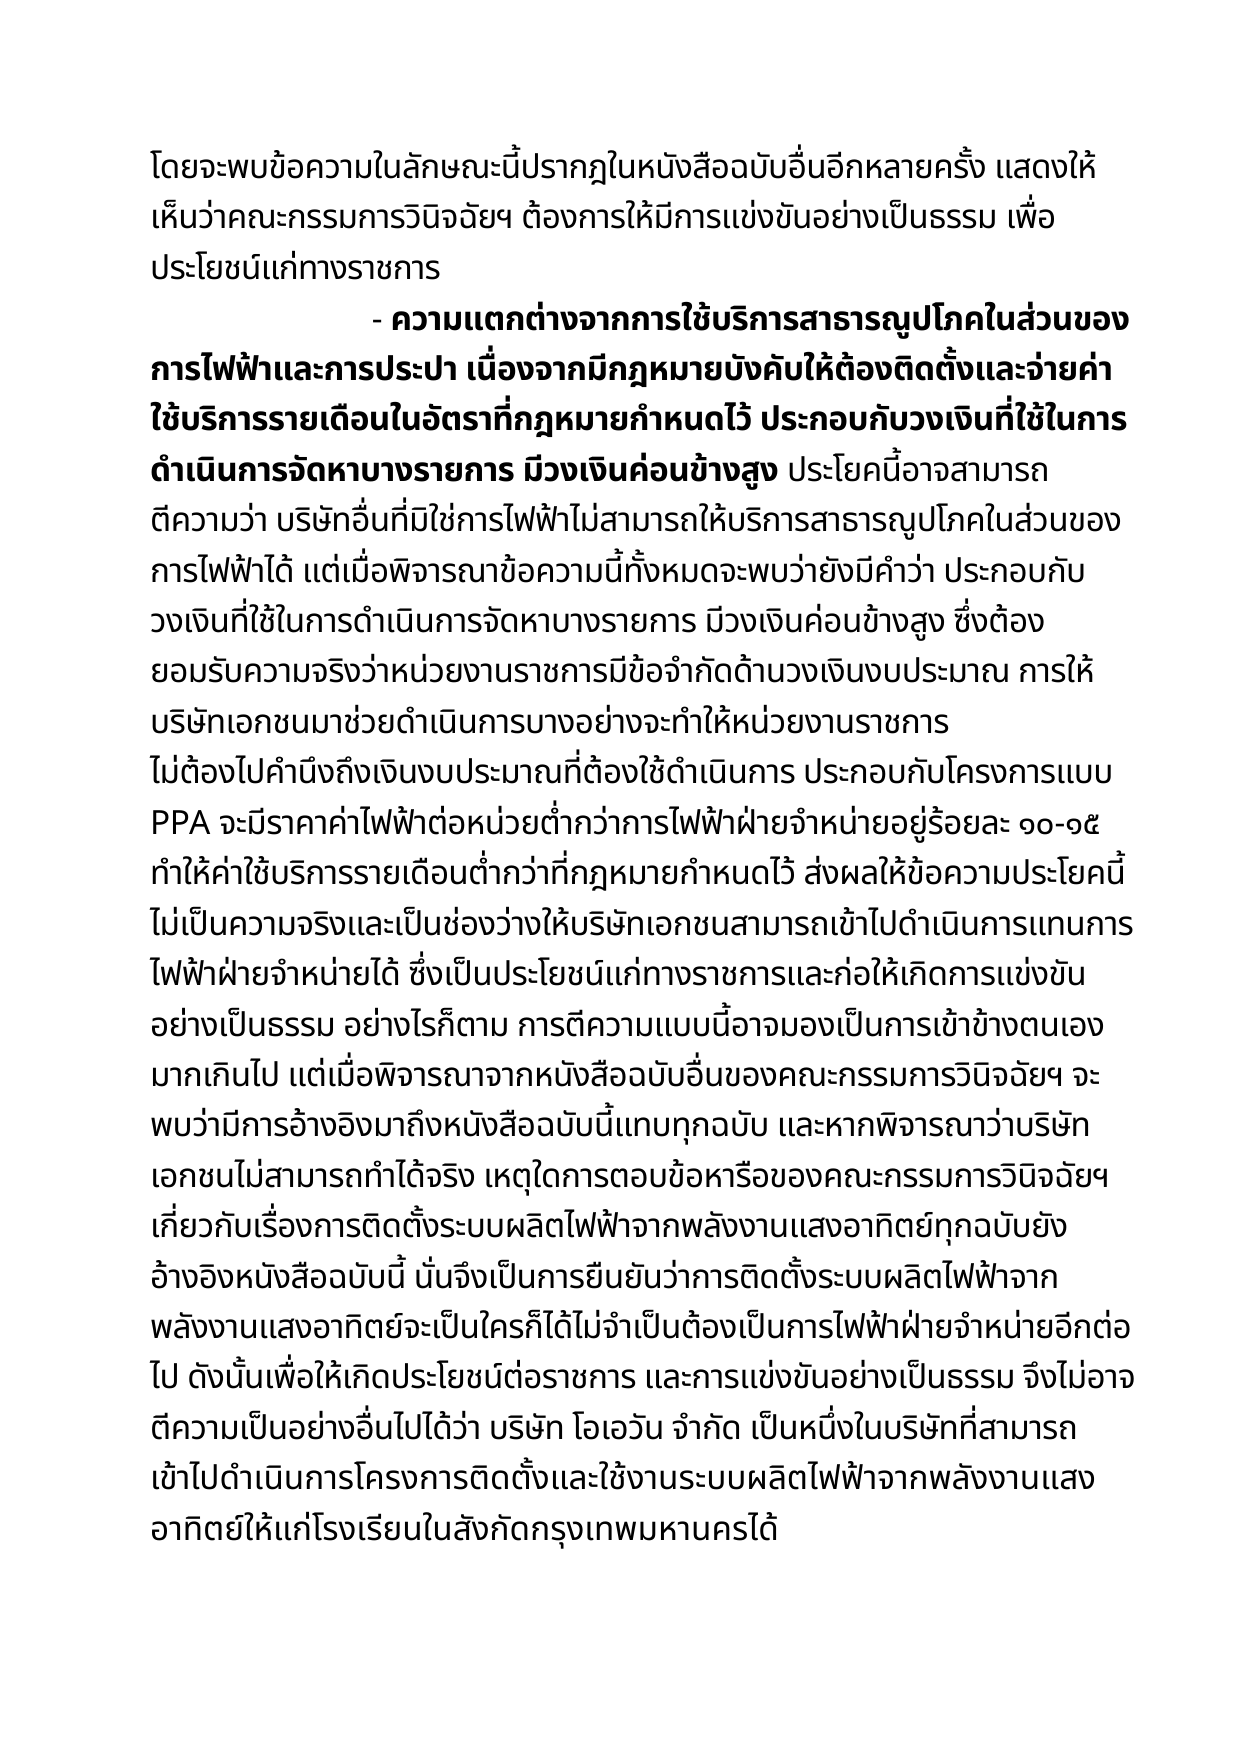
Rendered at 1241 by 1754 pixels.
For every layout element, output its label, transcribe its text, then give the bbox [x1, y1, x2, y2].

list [150, 143, 1137, 294]
list - ความแตกต่างจากการใช้บริการสาธารณูปโภคในส่วนของการไฟฟ้าและการประปา เนื่องจากมีกฎหมายบังคับให้ต้องติดตั้งและจ่ายค่าใช้บริการรายเดือนในอัตราที่กฎหมายกำหนดไว้ ประกอบกับวงเงินที่ใช้ในการดำเนินการจัดหาบางรายการ มีวงเงินค่อนข้างสูง ประโยคนี้อาจสามารถตีความว่า บริษัทอื่นที่มิใช่การไฟฟ้าไม่สามารถให้บริการสาธารณูปโภคในส่วนของการไฟฟ้าได้ แต่เมื่อพิจารณาข้อความนี้ทั้งหมดจะพบว่ายังมีคำว่า ประกอบกับวงเงินที่ใช้ในการดำเนินการจัดหาบางรายการ มีวงเงินค่อนข้างสูง ซึ่งต้องยอมรับความจริงว่าหน่วยงานราชการมีข้อจำกัดด้านวงเงินงบประมาณ การให้บริษัทเอกชนมาช่วยดำเนินการบางอย่างจะทำให้หน่วยงานราชการ ไม่ต้องไปคำนึงถึงเงินงบประมาณที่ต้องใช้ดำเนินการ ประกอบกับโครงการแบบ PPA จะมีราคาค่าไฟฟ้าต่อหน่วยต่ำกว่าการไฟฟ้าฝ่ายจำหน่ายอยู่ร้อยละ ๑๐-๑๕ ทำให้ค่าใช้บริการรายเดือนต่ำกว่าที่กฎหมายกำหนดไว้ ส่งผลให้ข้อความประโยคนี้ไม่เป็นความจริงและเป็นช่องว่างให้บริษัทเอกชนสามารถเข้าไปดำเนินการแทนการไฟฟ้าฝ่ายจำหน่ายได้ ซึ่งเป็นประโยชน์แก่ทางราชการและก่อให้เกิดการแข่งขันอย่างเป็นธรรม อย่างไรก็ตาม การตีความแบบนี้อาจมองเป็นการเข้าข้างตนเองมากเกินไป แต่เมื่อพิจารณาจากหนังสือฉบับอื่นของคณะกรรมการวินิจฉัยฯ จะพบว่ามีการอ้างอิงมาถึงหนังสือฉบับนี้แทบทุกฉบับ และหากพิจารณาว่าบริษัทเอกชนไม่สามารถทำได้จริง เหตุใดการตอบข้อหารือของคณะกรรมการวินิจฉัยฯ เกี่ยวกับเรื่องการติดตั้งระบบผลิตไฟฟ้าจากพลังงานแสงอาทิตย์ทุกฉบับยังอ้างอิงหนังสือฉบับนี้ นั่นจึงเป็นการยืนยันว่าการติดตั้งระบบผลิตไฟฟ้าจากพลังงานแสงอาทิตย์จะเป็นใครก็ได้ไม่จำเป็นต้องเป็นการไฟฟ้าฝ่ายจำหน่ายอีกต่อไป ดังนั้นเพื่อให้เกิดประโยชน์ต่อราชการ และการแข่งขันอย่างเป็นธรรม จึงไม่อาจตีความเป็นอย่างอื่นไปได้ว่า บริษัท โอเอวัน จำกัด เป็นหนึ่งในบริษัทที่สามารถเข้าไปดำเนินการโครงการติดตั้งและใช้งานระบบผลิตไฟฟ้าจากพลังงานแสงอาทิตย์ให้แก่โรงเรียนในสังกัดกรุงเทพมหานครได้ [150, 294, 1137, 1555]
